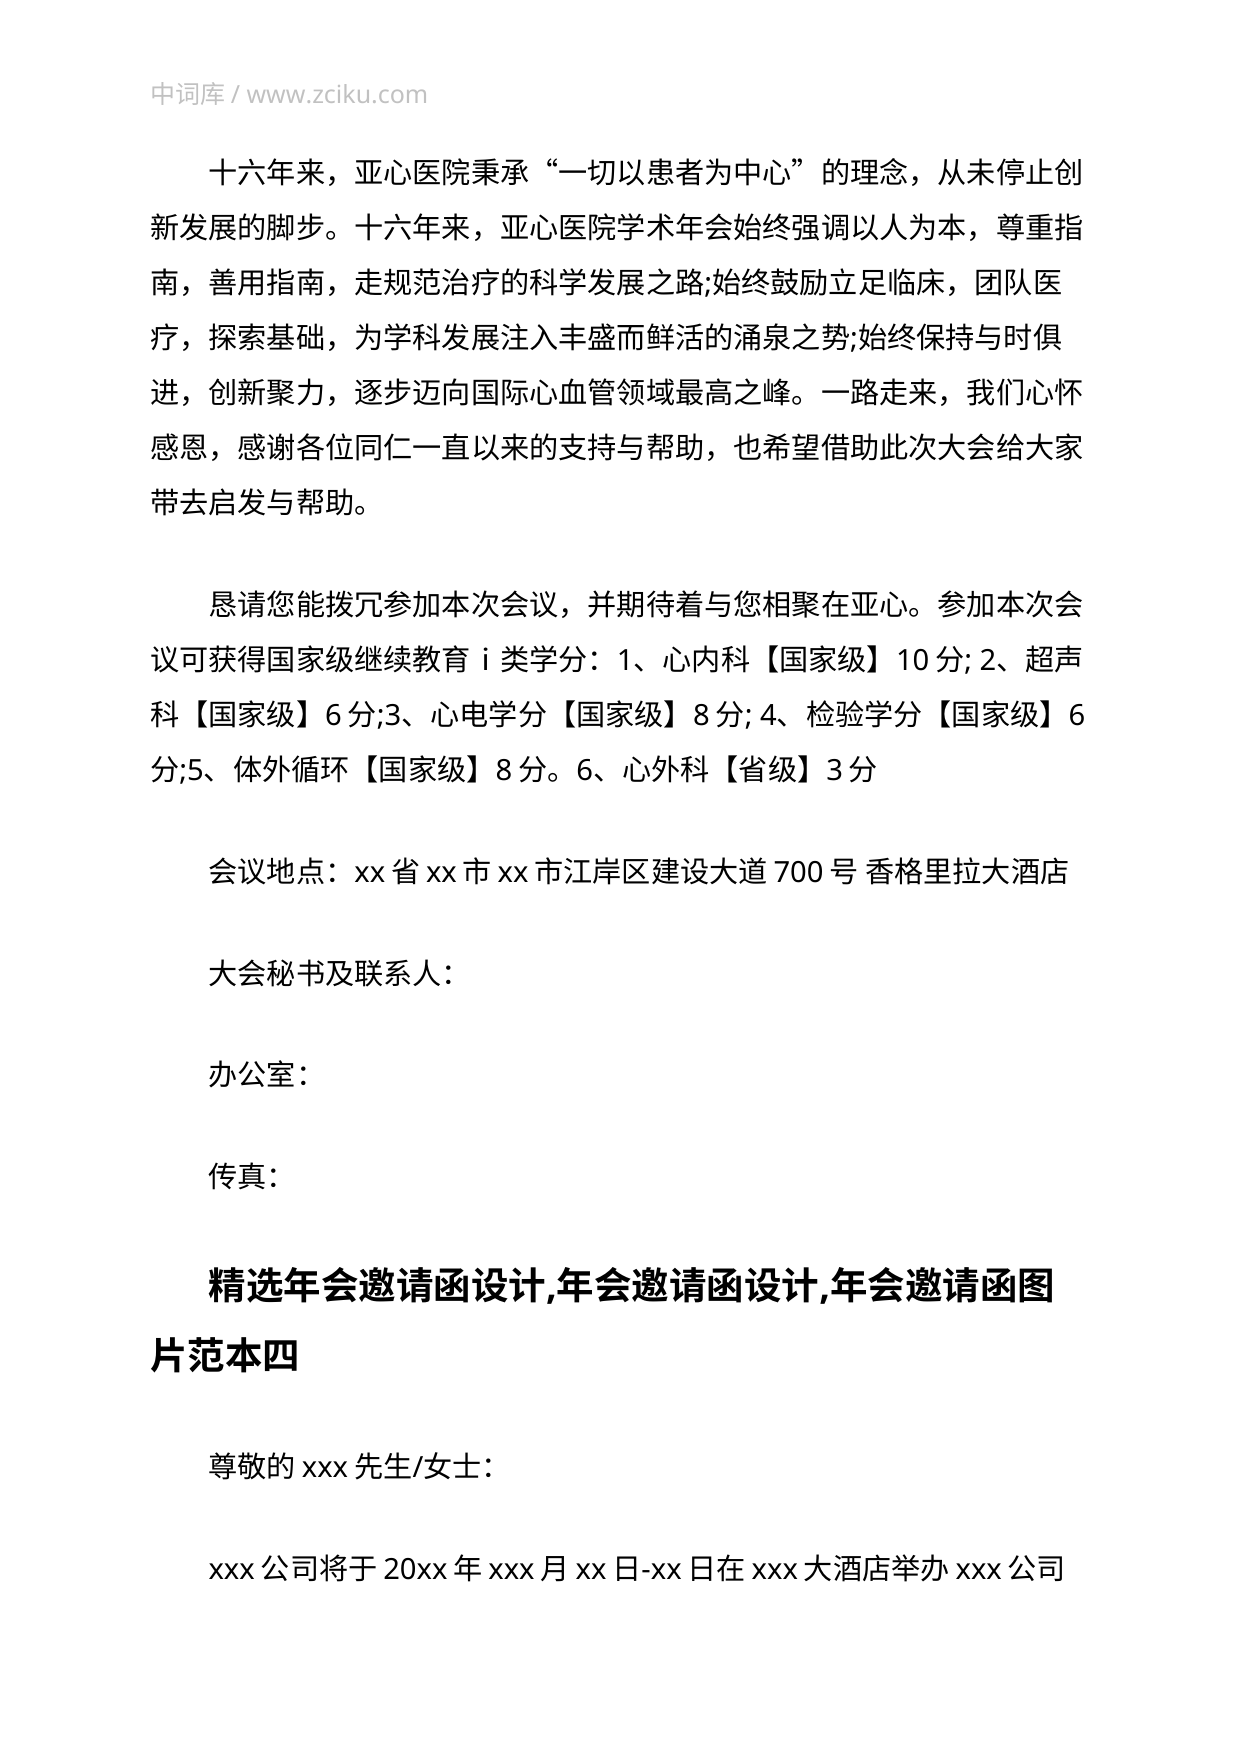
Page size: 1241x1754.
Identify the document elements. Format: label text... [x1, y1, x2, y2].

text 传真： [150, 1154, 1090, 1196]
text 会议地点：xx省xx市xx市江岸区建设大道700号 香格里拉大酒店 [150, 848, 1090, 891]
text 十六年来，亚心医院秉承“一切以患者为中心”的理念，从未停止创新发展的脚步。十六年来，亚心医院学术年会始终强调以人为本，尊重指南，善用指南，走规范治疗的科学发展之路;始终鼓励立足临床，团队医疗，探索基础，为学科发展注入丰盛而鲜活的涌泉之势;始终保持与时俱进，创新聚力，逐步迈向国际心血管领域最高之峰。一路走来，我们心怀感恩，感谢各位同仁一直以来的支持与帮助，也希望借助此次大会给大家带去启发与帮助。 [150, 150, 1090, 522]
text 恳请您能拨冗参加本次会议，并期待着与您相聚在亚心。参加本次会议可获得国家级继续教育ⅰ类学分：1、心内科【国家级】10分; 2、超声科【国家级】6分;3、心电学分【国家级】8分; 4、检验学分【国家级】6分;5、体外循环【国家级】8分。6、心外科【省级】3分 [150, 581, 1090, 789]
text 大会秘书及联系人： [150, 950, 1090, 992]
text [150, 1546, 1090, 1588]
text 办公室： [150, 1052, 1090, 1094]
text 精选年会邀请函设计,年会邀请函设计,年会邀请函图片范本四 [150, 1256, 1090, 1381]
text 尊敬的xxx先生/女士： [150, 1444, 1090, 1486]
